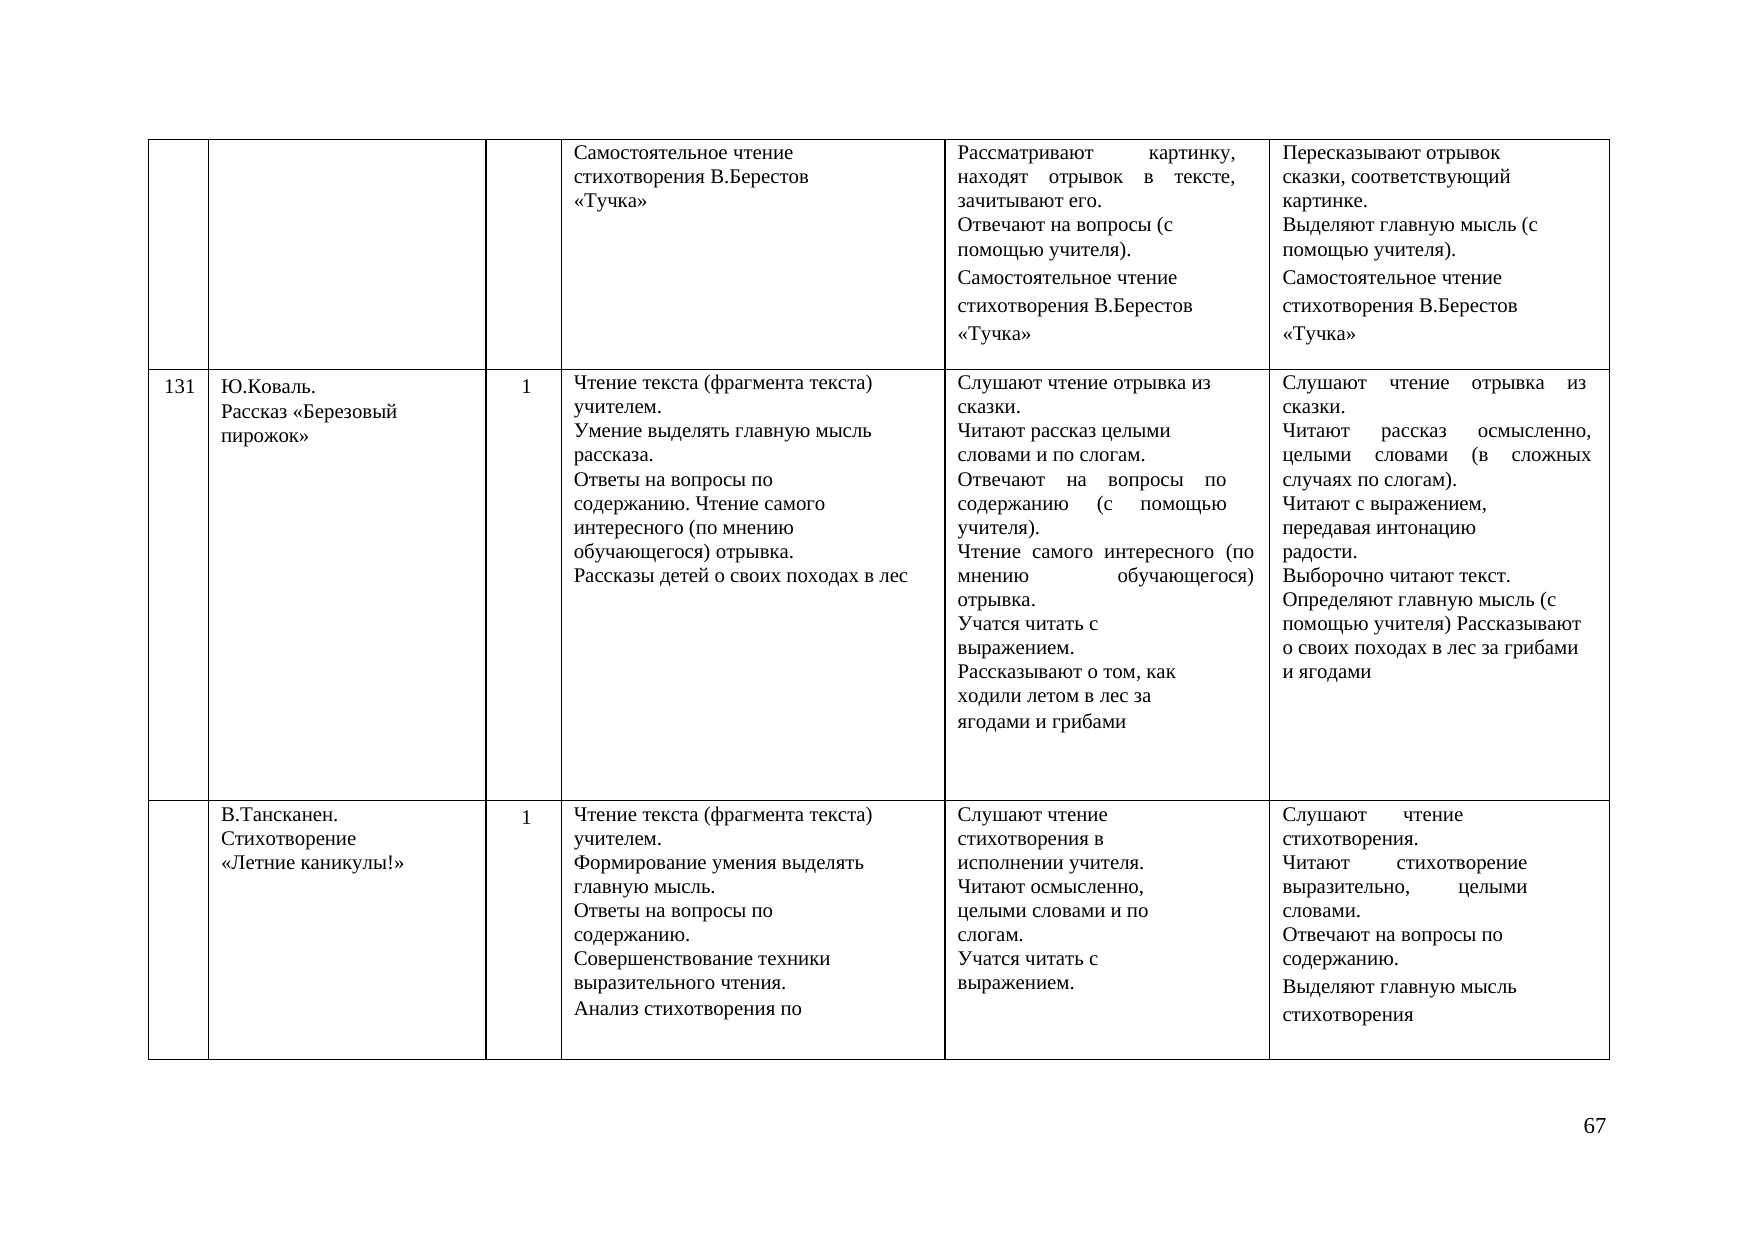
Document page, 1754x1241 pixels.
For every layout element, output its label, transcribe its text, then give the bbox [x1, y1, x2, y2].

table_cell Слушают чтение стихотворения в исполнении учителя. Читают осмысленно, целыми словами и по слогам. Учатся читать с выражением. [946, 801, 1269, 1059]
table_cell 131 [149, 370, 208, 800]
table_cell 1 [487, 370, 561, 800]
table_cell [149, 801, 208, 1059]
table_header Рассматривают картинку, находят отрывок в тексте, зачитывают его. Отвечают на вопросы (с помощью учителя). Самостоятельное чтение стихотворения В.Берестов «Тучка» [946, 140, 1269, 369]
table_cell Слушают чтение стихотворения. Читают стихотворение выразительно, целыми словами. Отвечают на вопросы по содержанию. Выделяют главную мысль стихотворения [1270, 801, 1609, 1059]
table_cell Слушают чтение отрывка из сказки. Читают рассказ целыми словами и по слогам. Отвечают на вопросы по содержанию (с помощью учителя). Чтение самого интересного (по мнению обучающегося) отрывка. Учатся читать с выражением. Рассказывают о том, как ходили летом в лес за ягодами и грибами [946, 370, 1269, 800]
table_header [149, 140, 208, 369]
table_cell Ю.Коваль. Рассказ «Березовый пирожок» [209, 370, 485, 800]
table_cell Чтение текста (фрагмента текста) учителем. Умение выделять главную мысль рассказа. Ответы на вопросы по содержанию. Чтение самого интересного (по мнению обучающегося) отрывка. Рассказы детей о своих походах в лес [562, 370, 944, 800]
table_header Самостоятельное чтение стихотворения В.Берестов «Тучка» [562, 140, 944, 369]
table_cell 1 [487, 801, 561, 1059]
table_cell Слушают чтение отрывка из сказки. Читают рассказ осмысленно, целыми словами (в сложных случаях по слогам). Читают с выражением, передавая интонацию радости. Выборочно читают текст. Определяют главную мысль (с помощью учителя) Рассказывают о своих походах в лес за грибами и ягодами [1270, 370, 1609, 800]
table_header [209, 140, 485, 369]
table_cell В.Тансканен. Стихотворение «Летние каникулы!» [209, 801, 485, 1059]
table_cell Чтение текста (фрагмента текста) учителем. Формирование умения выделять главную мысль. Ответы на вопросы по содержанию. Совершенствование техники выразительного чтения. Анализ стихотворения по [562, 801, 944, 1059]
table_header [487, 140, 561, 369]
table_header Пересказывают отрывок сказки, соответствующий картинке. Выделяют главную мысль (с помощью учителя). Самостоятельное чтение стихотворения В.Берестов «Тучка» [1270, 140, 1609, 369]
